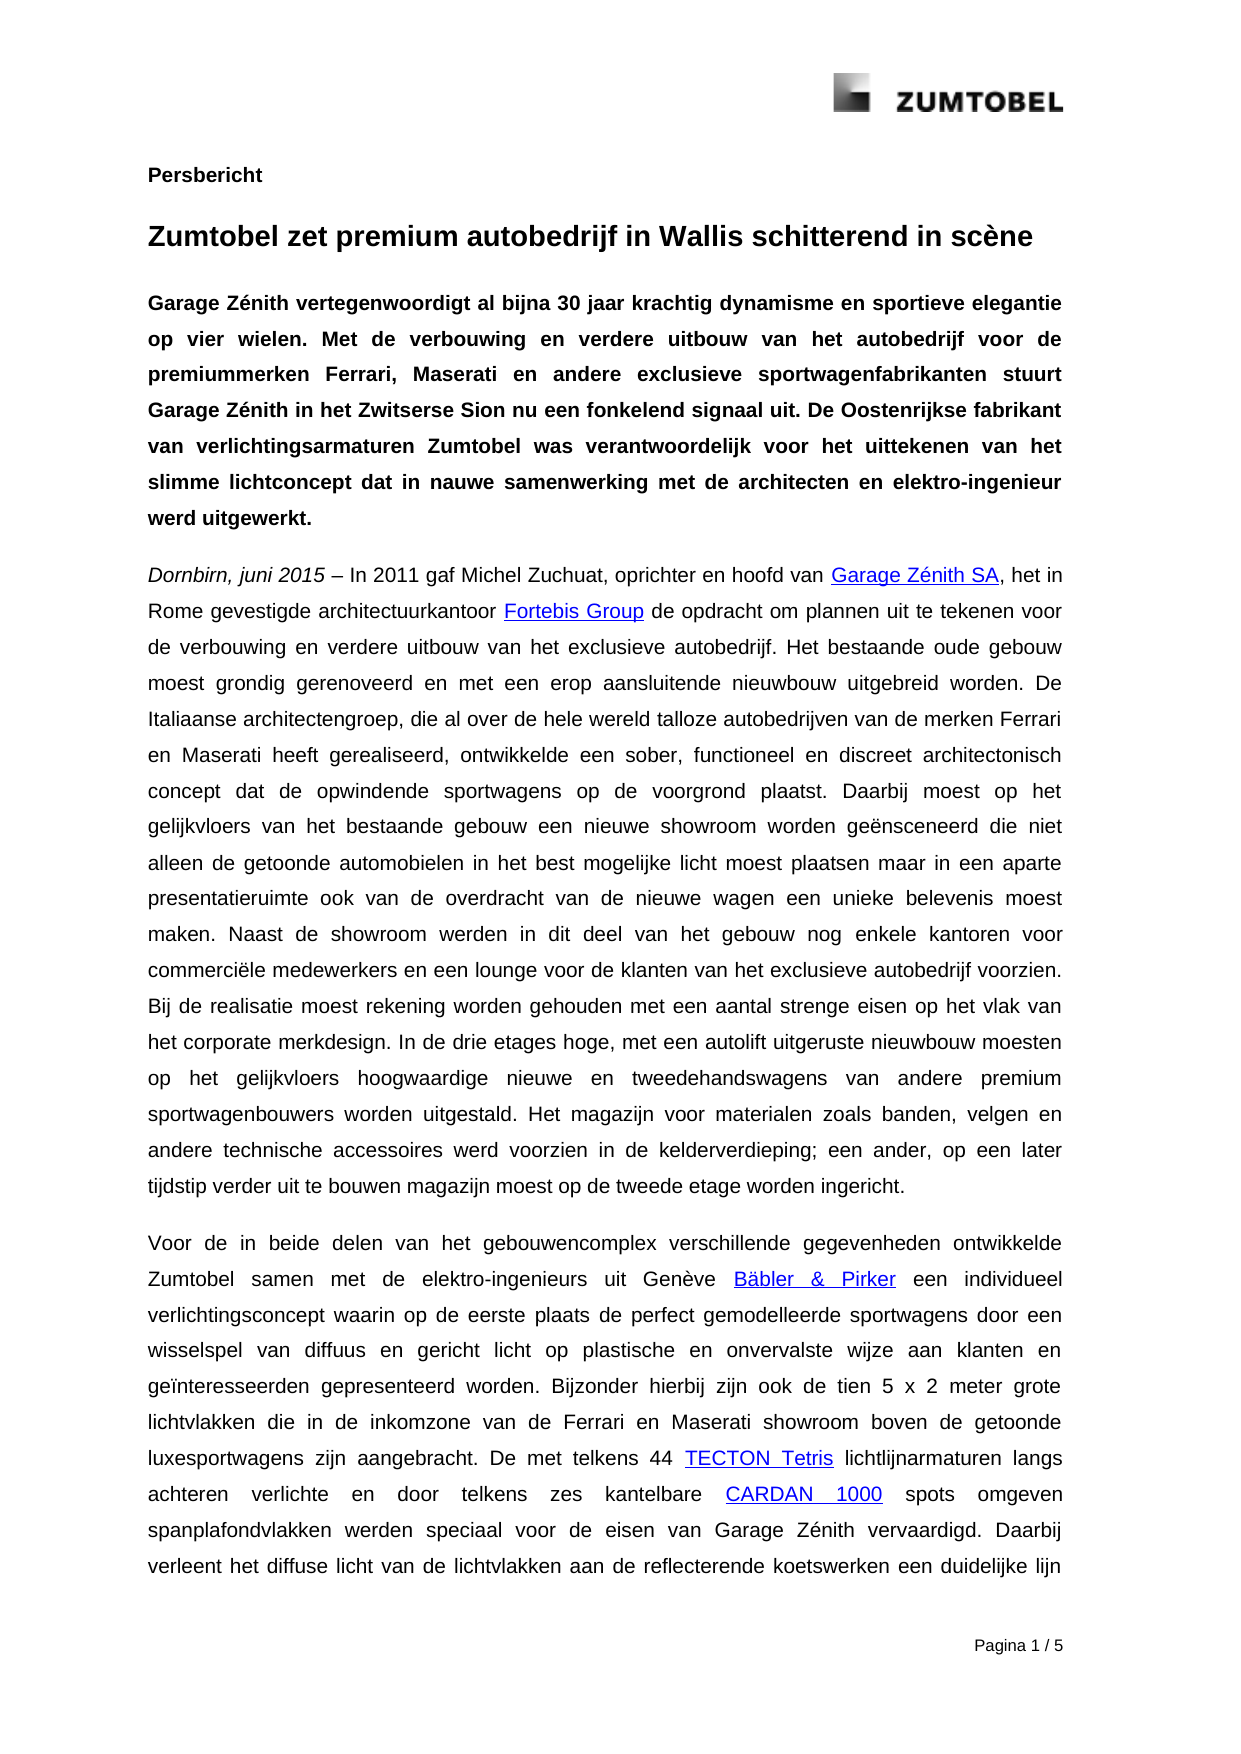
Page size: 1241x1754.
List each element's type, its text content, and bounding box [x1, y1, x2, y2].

picture [833, 73, 1064, 112]
text Zumtobel zet premium autobedrijf in Wallis schitterend in scène [148, 219, 1063, 253]
text Garage Zénith vertegenwoordigt al bijna 30 jaar krachtig dynamisme en sportieve elegantie op vier wielen. Met de verbouwing en verdere uitbouw van het autobedrijf voor de premiummerken Ferrari, Maserati en andere exclusieve sportwagenfabrikanten stuurt Garage Zénith in het Zwitserse Sion nu een fonkelend signaal uit. De Oostenrijkse fabrikant van verlichtingsarmaturen Zumtobel was verantwoordelijk voor het uittekenen van het slimme lichtconcept dat in nauwe samenwerking met de architecten en elektro-ingenieur werd uitgewerkt. [148, 290, 1063, 530]
text Persbericht [148, 162, 1063, 186]
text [148, 1231, 1063, 1578]
text Dornbirn, juni 2015 – In 2011 gaf Michel Zuchuat, oprichter en hoofd van Garage Zénith SA, het in Rome gevestigde architectuurkantoor Fortebis Group de opdracht om plannen uit te tekenen voor de verbouwing en verdere uitbouw van het exclusieve autobedrijf. Het bestaande oude gebouw moest grondig gerenoveerd en met een erop aansluitende nieuwbouw uitgebreid worden. De Italiaanse architectengroep, die al over de hele wereld talloze autobedrijven van de merken Ferrari en Maserati heeft gerealiseerd, ontwikkelde een sober, functioneel en discreet architectonisch concept dat de opwindende sportwagens op de voorgrond plaatst. Daarbij moest op het gelijkvloers van het bestaande gebouw een nieuwe showroom worden geënsceneerd die niet alleen de getoonde automobielen in het best mogelijke licht moest plaatsen maar in een aparte presentatieruimte ook van de overdracht van de nieuwe wagen een unieke belevenis moest maken. Naast de showroom werden in dit deel van het gebouw nog enkele kantoren voor commerciële medewerkers en een lounge voor de klanten van het exclusieve autobedrijf voorzien. Bij de realisatie moest rekening worden gehouden met een aantal strenge eisen op het vlak van het corporate merkdesign. In de drie etages hoge, met een autolift uitgeruste nieuwbouw moesten op het gelijkvloers hoogwaardige nieuwe en tweedehandswagens van andere premium sportwagenbouwers worden uitgestald. Het magazijn voor materialen zoals banden, velgen en andere technische accessoires werd voorzien in de kelderverdieping; een ander, op een later tijdstip verder uit te bouwen magazijn moest op de tweede etage worden ingericht. [148, 563, 1063, 1198]
